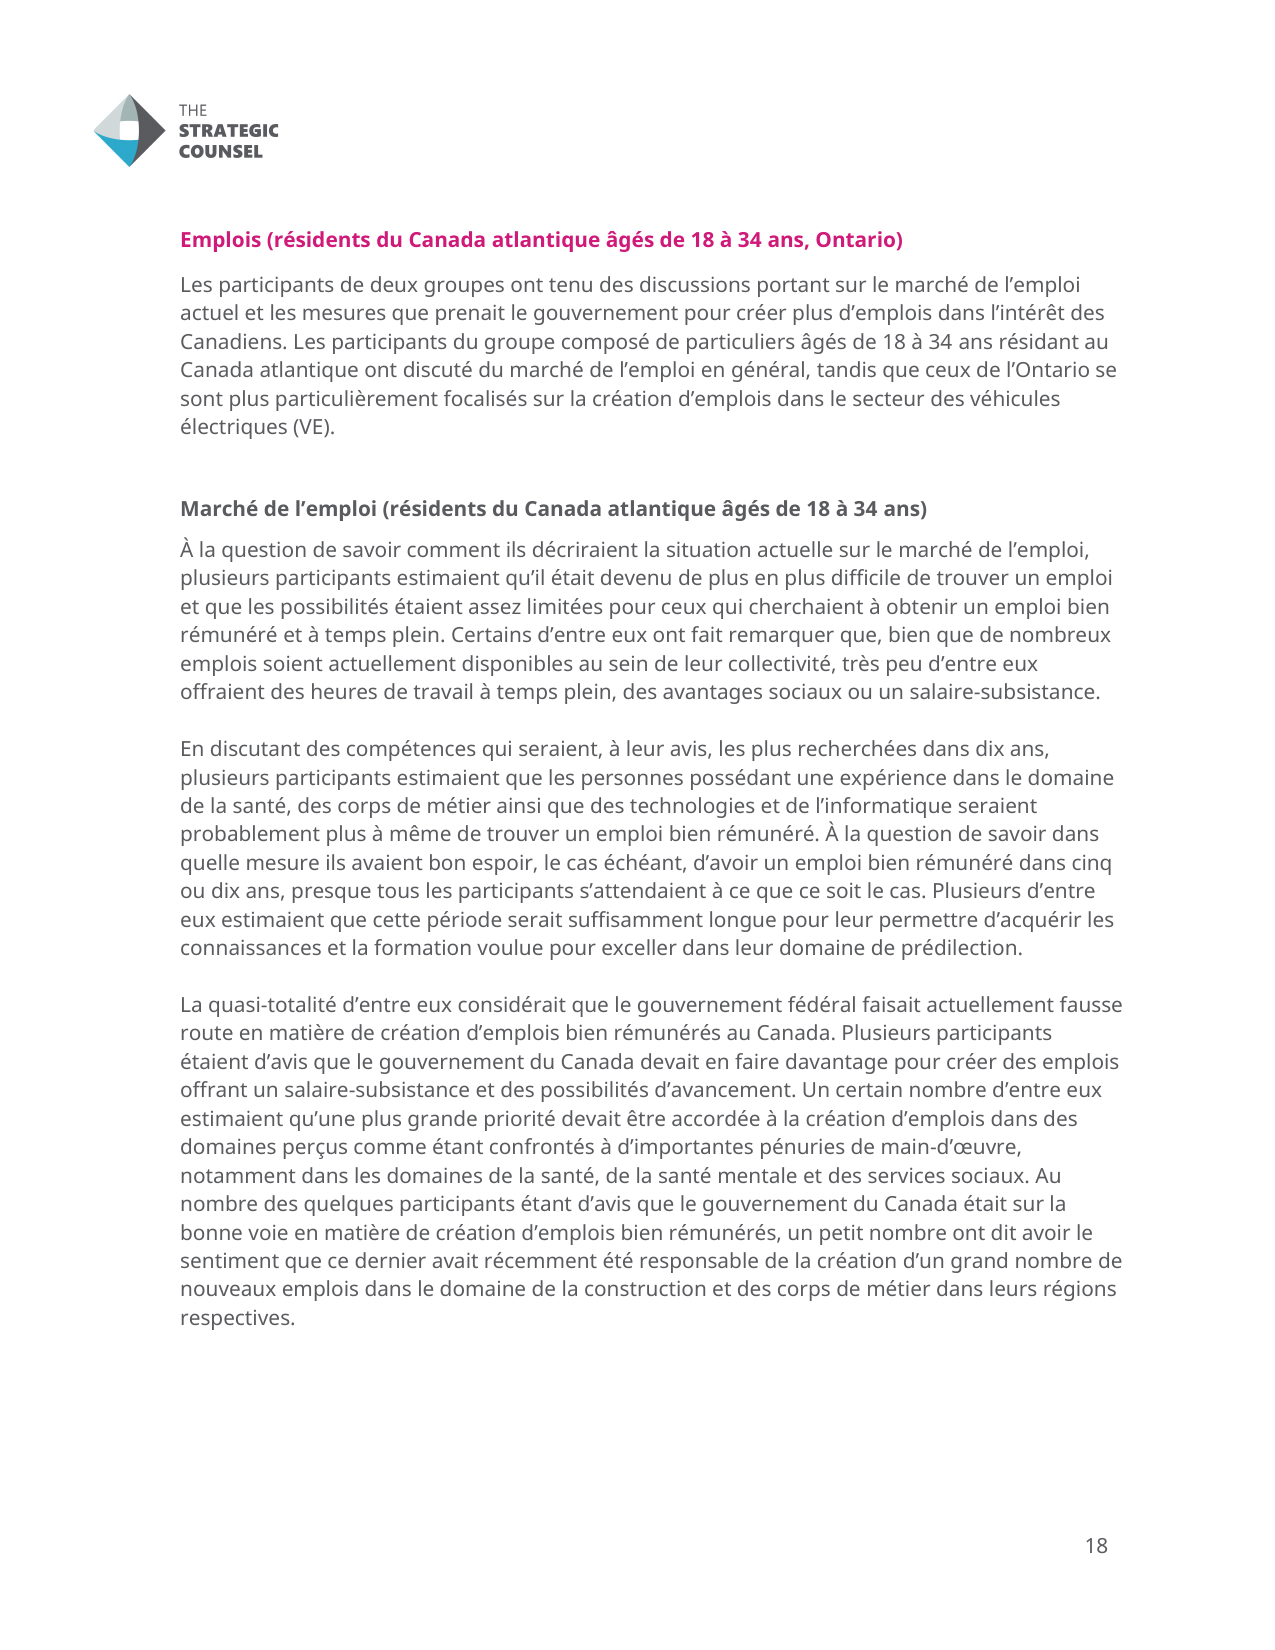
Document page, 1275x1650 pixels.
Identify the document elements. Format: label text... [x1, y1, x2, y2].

text À la question de savoir comment ils décriraient la situation actuelle sur le marché de l’emploi, plusieurs participants estimaient qu’il était devenu de plus en plus difficile de trouver un emploi et que les possibilités étaient assez limitées pour ceux qui cherchaient à obtenir un emploi bien rémunéré et à temps plein. Certains d’entre eux ont fait remarquer que, bien que de nombreux emplois soient actuellement disponibles au sein de leur collectivité, très peu d’entre eux offraient des heures de travail à temps plein, des avantages sociaux ou un salaire-subsistance. [180, 535, 1125, 706]
text En discutant des compétences qui seraient, à leur avis, les plus recherchées dans dix ans, plusieurs participants estimaient que les personnes possédant une expérience dans le domaine de la santé, des corps de métier ainsi que des technologies et de l’informatique seraient probablement plus à même de trouver un emploi bien rémunéré. À la question de savoir dans quelle mesure ils avaient bon espoir, le cas échéant, d’avoir un emploi bien rémunéré dans cinq ou dix ans, presque tous les participants s’attendaient à ce que ce soit le cas. Plusieurs d’entre eux estimaient que cette période serait suffisamment longue pour leur permettre d’acquérir les connaissances et la formation voulue pour exceller dans leur domaine de prédilection. [180, 734, 1125, 962]
text Les participants de deux groupes ont tenu des discussions portant sur le marché de l’emploi actuel et les mesures que prenait le gouvernement pour créer plus d’emplois dans l’intérêt des Canadiens. Les participants du groupe composé de particuliers âgés de 18 à 34 ans résidant au Canada atlantique ont discuté du marché de l’emploi en général, tandis que ceux de l’Ontario se sont plus particulièrement focalisés sur la création d’emplois dans le secteur des véhicules électriques (VE). [180, 270, 1125, 441]
subtitle Marché de l’emploi (résidents du Canada atlantique âgés de 18 à 34 ans) [180, 494, 1125, 523]
text La quasi-totalité d’entre eux considérait que le gouvernement fédéral faisait actuellement fausse route en matière de création d’emplois bien rémunérés au Canada. Plusieurs participants étaient d’avis que le gouvernement du Canada devait en faire davantage pour créer des emplois offrant un salaire-subsistance et des possibilités d’avancement. Un certain nombre d’entre eux estimaient qu’une plus grande priorité devait être accordée à la création d’emplois dans des domaines perçus comme étant confrontés à d’importantes pénuries de main-d’œuvre, notamment dans les domaines de la santé, de la santé mentale et des services sociaux. Au nombre des quelques participants étant d’avis que le gouvernement du Canada était sur la bonne voie en matière de création d’emplois bien rémunérés, un petit nombre ont dit avoir le sentiment que ce dernier avait récemment été responsable de la création d’un grand nombre de nouveaux emplois dans le domaine de la construction et des corps de métier dans leurs régions respectives. [180, 990, 1125, 1331]
subtitle Emplois (résidents du Canada atlantique âgés de 18 à 34 ans, Ontario) [180, 225, 1126, 253]
picture [93, 94, 279, 167]
